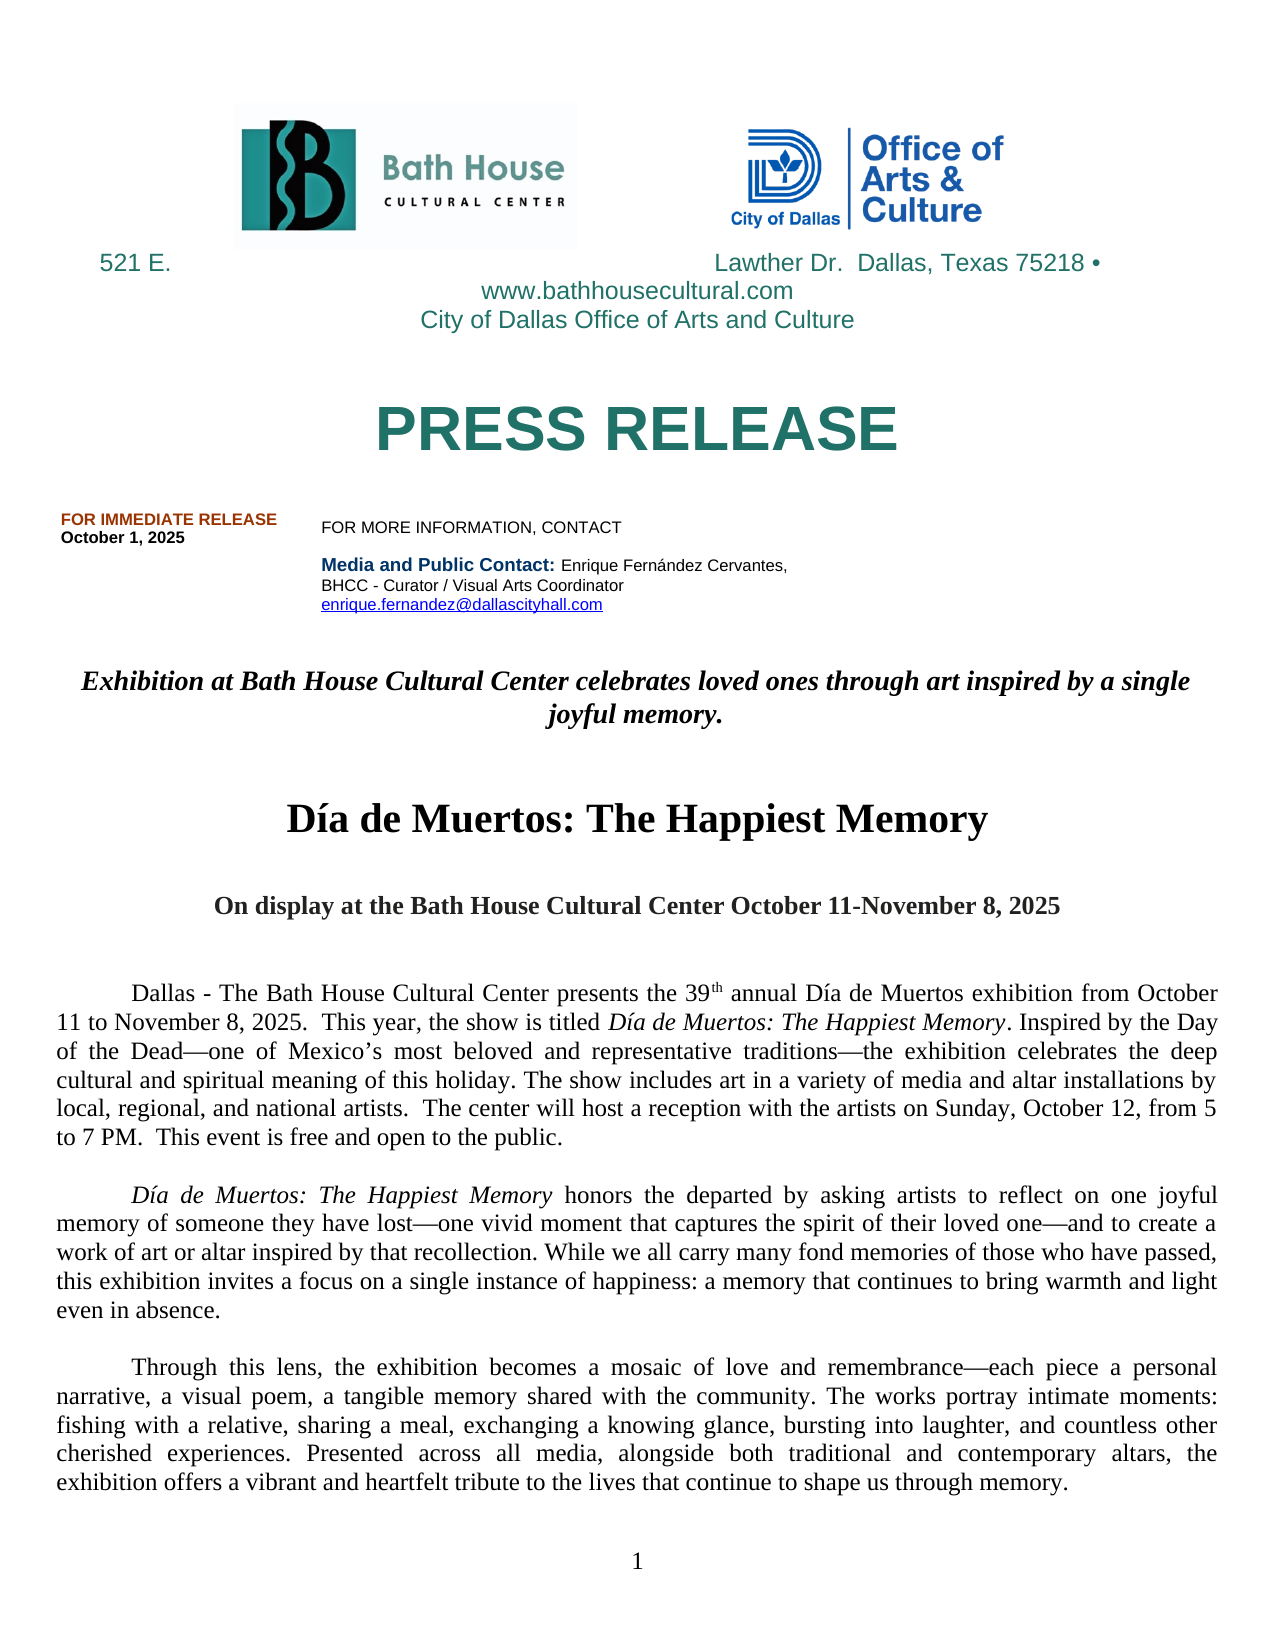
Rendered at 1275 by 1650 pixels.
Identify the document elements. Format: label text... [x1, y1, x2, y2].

text PRESS RELEASE [56, 391, 1219, 463]
text Exhibition at Bath House Cultural Center celebrates loved ones through art inspired by a single joyful memory. [56, 664, 1219, 729]
text Día de Muertos: The Happiest Memory honors the departed by asking artists to reflect on one joyful memory of someone they have lost—one vivid moment that captures the spirit of their loved one—and to create a work of art or altar inspired by that recollection. While we all carry many fond memories of those who have passed, this exhibition invites a focus on a single instance of happiness: a memory that continues to bring warmth and light even in absence. [56, 1180, 1219, 1323]
picture [729, 123, 1005, 230]
text Dallas - The Bath House Cultural Center presents the 39th annual Día de Muertos exhibition from October 11 to November 8, 2025. This year, the show is titled Día de Muertos: The Happiest Memory. Inspired by the Day of the Dead—one of Mexico’s most beloved and representative traditions—the exhibition celebrates the deep cultural and spiritual meaning of this holiday. The show includes art in a variety of media and altar installations by local, regional, and national artists. The center will host a reception with the artists on Sunday, October 12, from 5 to 7 PM. This event is free and open to the public. [56, 978, 1219, 1151]
text City of Dallas Office of Arts and Culture [56, 305, 1219, 334]
subtitle On display at the Bath House Cultural Center October 11-November 8, 2025 [56, 890, 1219, 920]
text Through this lens, the exhibition becomes a mosaic of love and remembrance—each piece a personal narrative, a visual poem, a tangible memory shared with the community. The works portray intimate moments: fishing with a relative, sharing a meal, exchanging a knowing glance, bursting into laughter, and countless other cherished experiences. Presented across all media, alongside both traditional and contemporary altars, the exhibition offers a vibrant and heartfelt tribute to the lives that continue to shape us through memory. [56, 1352, 1219, 1496]
picture [233, 103, 578, 250]
text Día de Muertos: The Happiest Memory [56, 794, 1219, 842]
text 521 E. Lawther Dr. Dallas, Texas 75218 • www.bathhousecultural.com [56, 247, 1219, 305]
